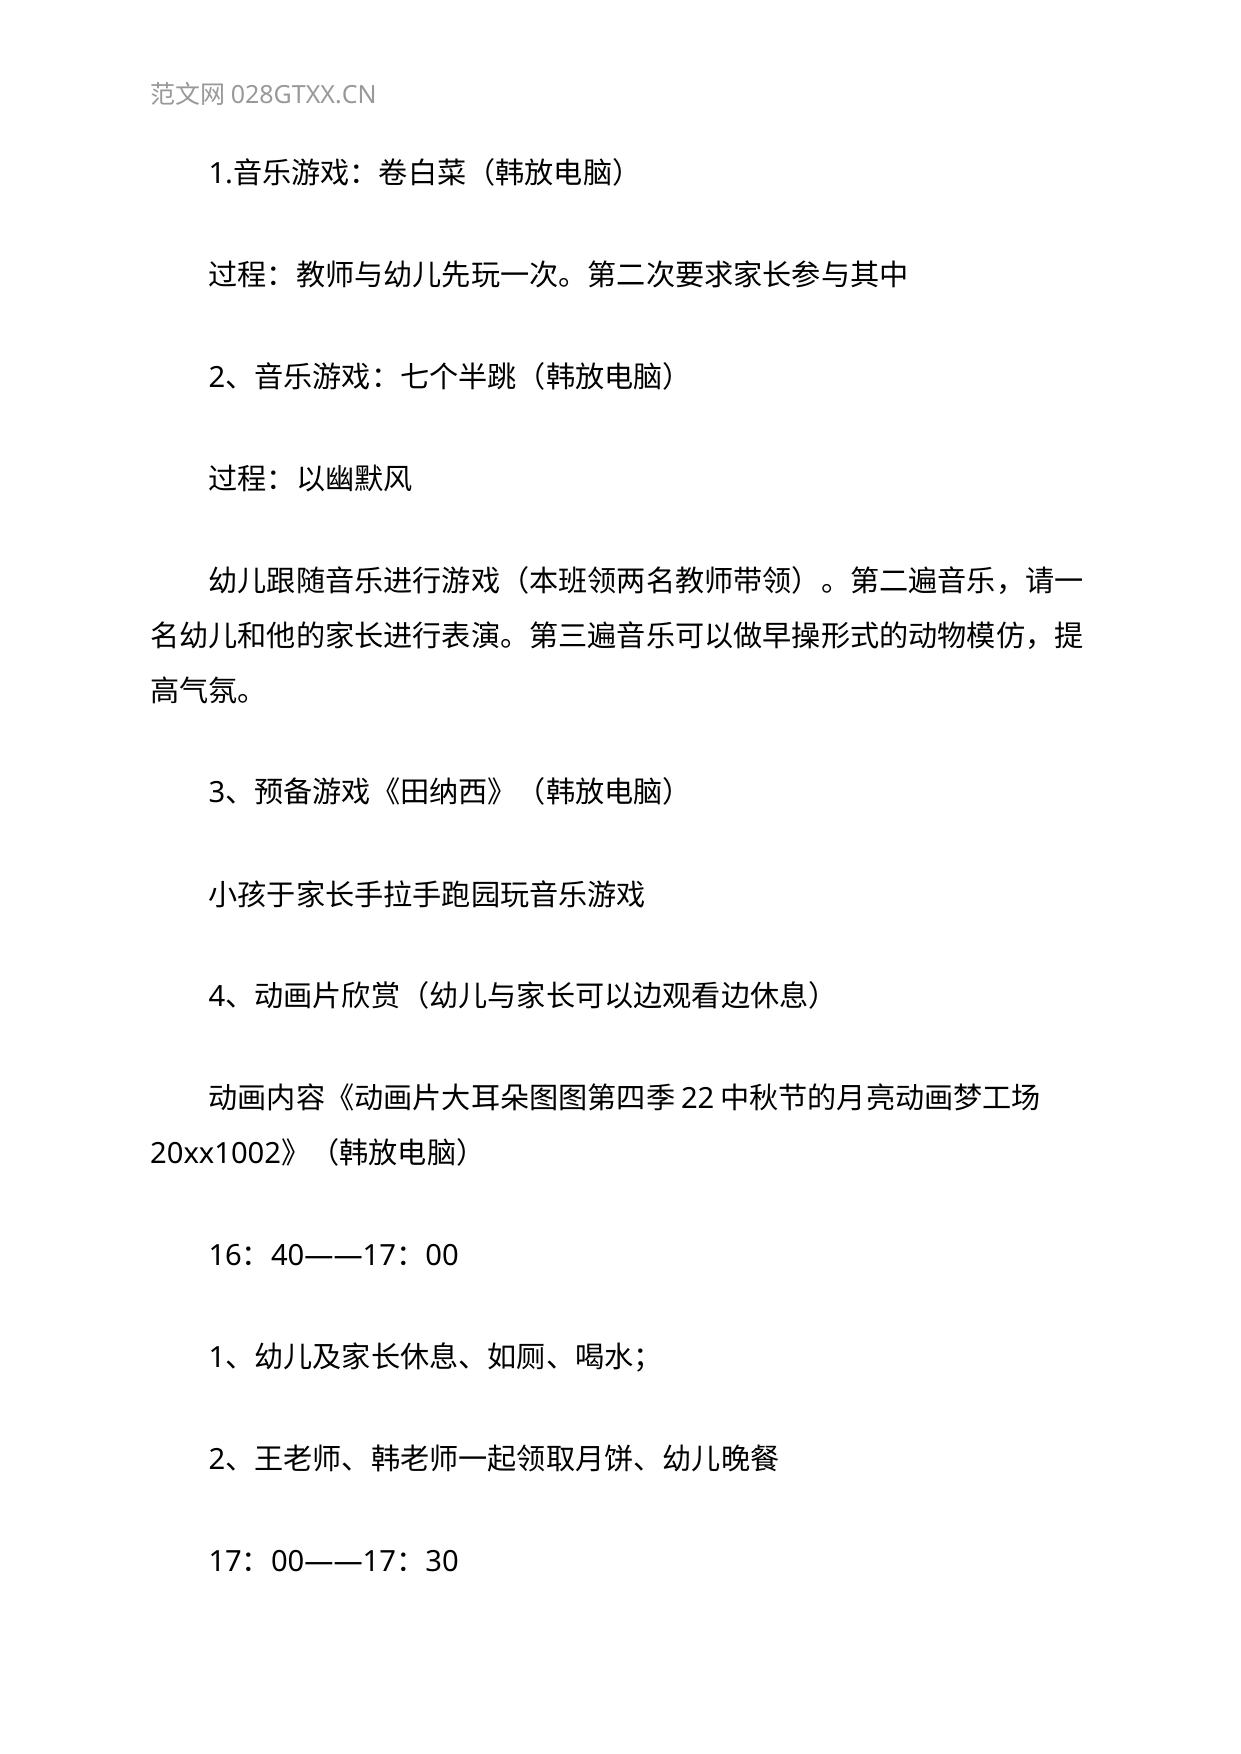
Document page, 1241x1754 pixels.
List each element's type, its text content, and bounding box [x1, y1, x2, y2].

text 小孩于家长手拉手跑园玩音乐游戏 [150, 871, 1090, 913]
text 3、预备游戏《田纳西》（韩放电脑） [150, 769, 1090, 811]
text 1.音乐游戏：卷白菜（韩放电脑） [150, 150, 1090, 192]
text 1、幼儿及家长休息、如厕、喝水； [150, 1334, 1090, 1376]
text 17：00——17：30 [150, 1538, 1090, 1580]
text 2、王老师、韩老师一起领取月饼、幼儿晚餐 [150, 1436, 1090, 1478]
text 2、音乐游戏：七个半跳（韩放电脑） [150, 354, 1090, 396]
text 过程：以幽默风 [150, 456, 1090, 498]
text 过程：教师与幼儿先玩一次。第二次要求家长参与其中 [150, 252, 1090, 294]
text 幼儿跟随音乐进行游戏（本班领两名教师带领）。第二遍音乐，请一名幼儿和他的家长进行表演。第三遍音乐可以做早操形式的动物模仿，提高气氛。 [150, 557, 1090, 709]
text 16：40——17：00 [150, 1232, 1090, 1274]
text 4、动画片欣赏（幼儿与家长可以边观看边休息） [150, 973, 1090, 1015]
text 动画内容《动画片大耳朵图图第四季22中秋节的月亮动画梦工场20xx1002》（韩放电脑） [150, 1075, 1090, 1172]
